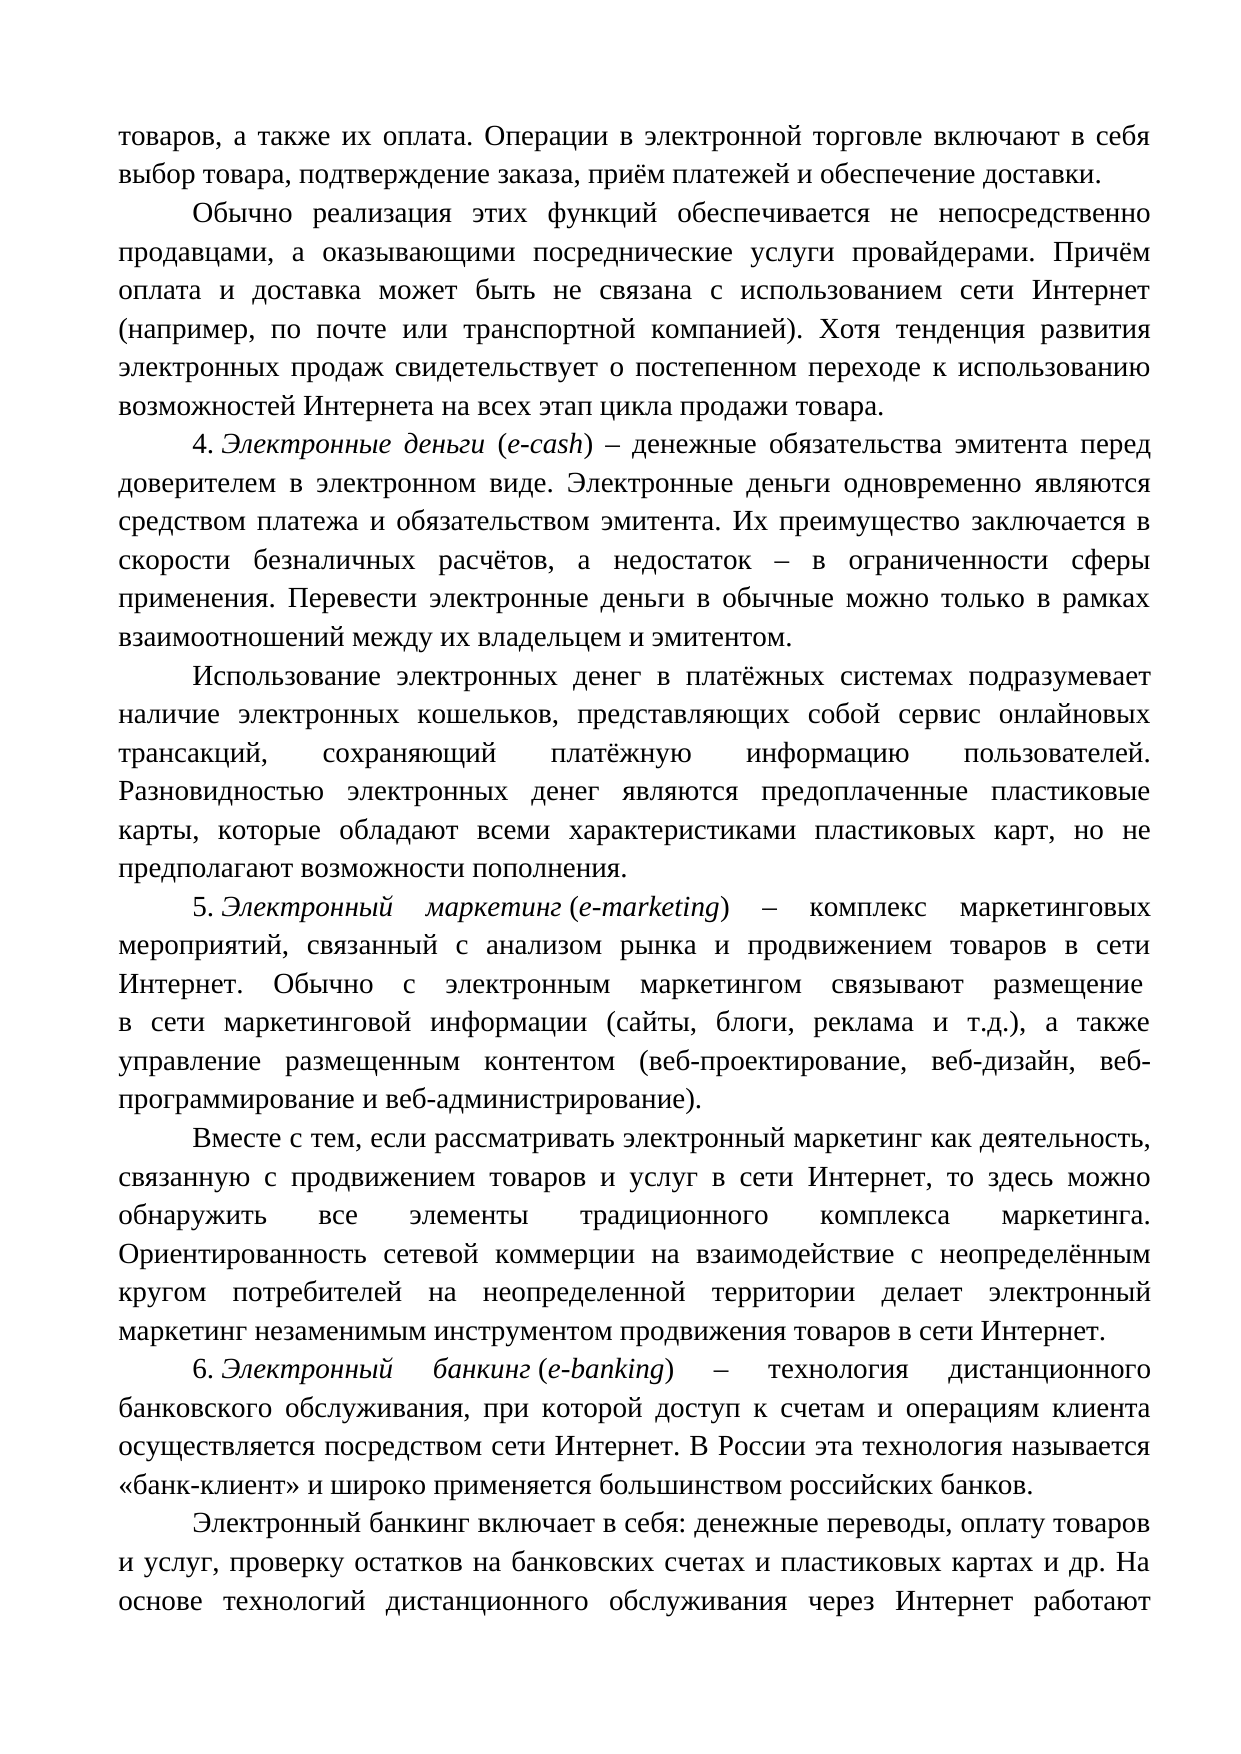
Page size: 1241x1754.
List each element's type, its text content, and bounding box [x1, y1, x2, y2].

text 5. Электронный маркетинг (e-marketing) – комплекс маркетинговых мероприятий, связанный с анализом рынка и продвижением товаров в сети Интернет. Обычно с электронным маркетингом связывают размещение в сети маркетинговой информации (сайты, блоги, реклама и т.д.), а также управление размещенным контентом (веб-проектирование, веб-дизайн, веб-программирование и веб-администрирование). [118, 889, 1152, 1115]
text Обычно реализация этих функций обеспечивается не непосредственно продавцами, а оказывающими посреднические услуги провайдерами. Причём оплата и доставка может быть не связана с использованием сети Интернет (например, по почте или транспортной компанией). Хотя тенденция развития электронных продаж свидетельствует о постепенном переходе к использованию возможностей Интернета на всех этап цикла продажи товара. [118, 195, 1152, 421]
text 4. Электронные деньги (e-cash) – денежные обязательства эмитента перед доверителем в электронном виде. Электронные деньги одновременно являются средством платежа и обязательством эмитента. Их преимущество заключается в скорости безналичных расчётов, а недостаток – в ограниченности сферы применения. Перевести электронные деньги в обычные можно только в рамках взаимоотношений между их владельцем и эмитентом. [118, 426, 1152, 653]
text 6. Электронный банкинг (e-banking) – технология дистанционного банковского обслуживания, при которой доступ к счетам и операциям клиента осуществляется посредством сети Интернет. В России эта технология называется «банк-клиент» и широко применяется большинством российских банков. [118, 1351, 1152, 1501]
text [118, 118, 1152, 190]
text Использование электронных денег в платёжных системах подразумевает наличие электронных кошельков, представляющих собой сервис онлайновых трансакций, сохраняющий платёжную информацию пользователей. Разновидностью электронных денег являются предоплаченные пластиковые карты, которые обладают всеми характеристиками пластиковых карт, но не предполагают возможности пополнения. [118, 658, 1152, 884]
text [118, 1506, 1152, 1616]
text Вместе с тем, если рассматривать электронный маркетинг как деятельность, связанную с продвижением товаров и услуг в сети Интернет, то здесь можно обнаружить все элементы традиционного комплекса маркетинга. Ориентированность сетевой коммерции на взаимодействие с неопределённым кругом потребителей на неопределенной территории делает электронный маркетинг незаменимым инструментом продвижения товаров в сети Интернет. [118, 1120, 1152, 1346]
